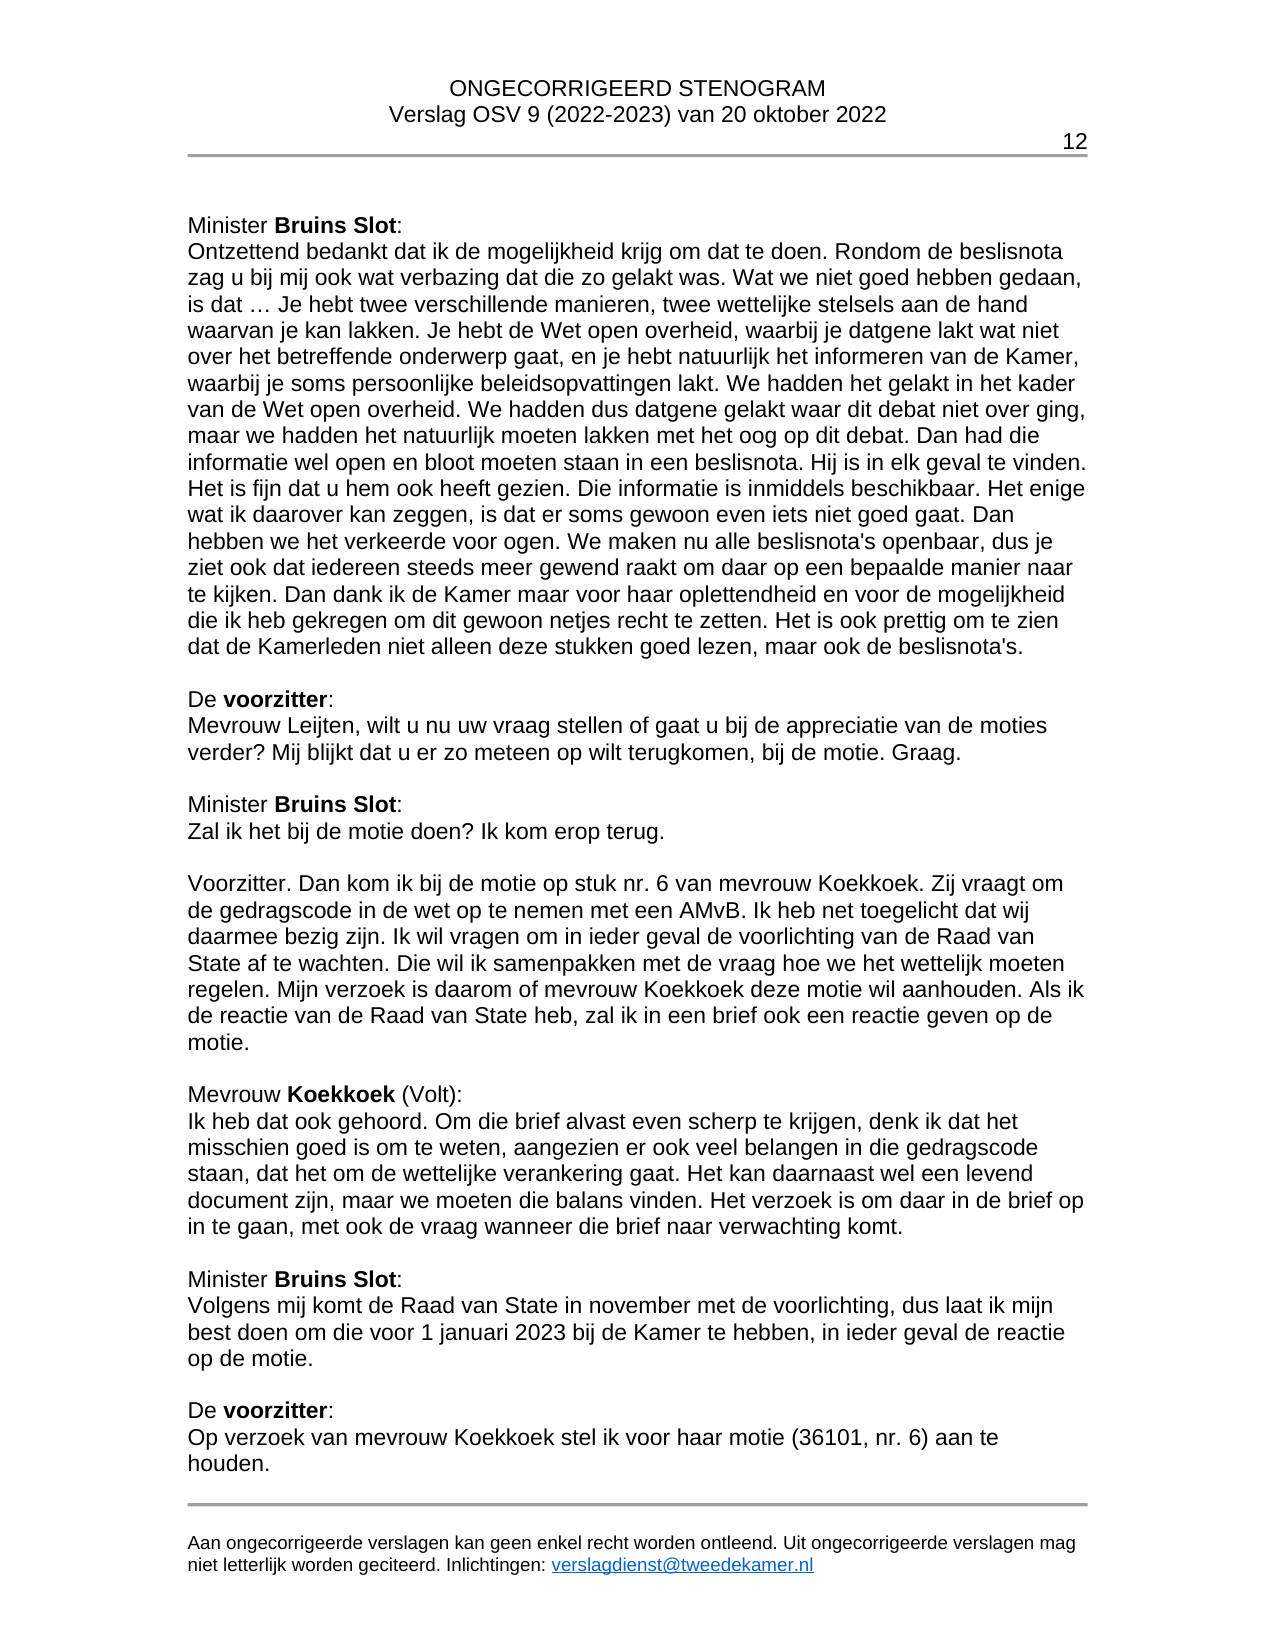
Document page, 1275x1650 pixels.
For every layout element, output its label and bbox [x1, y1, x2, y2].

text [187, 212, 1087, 1477]
